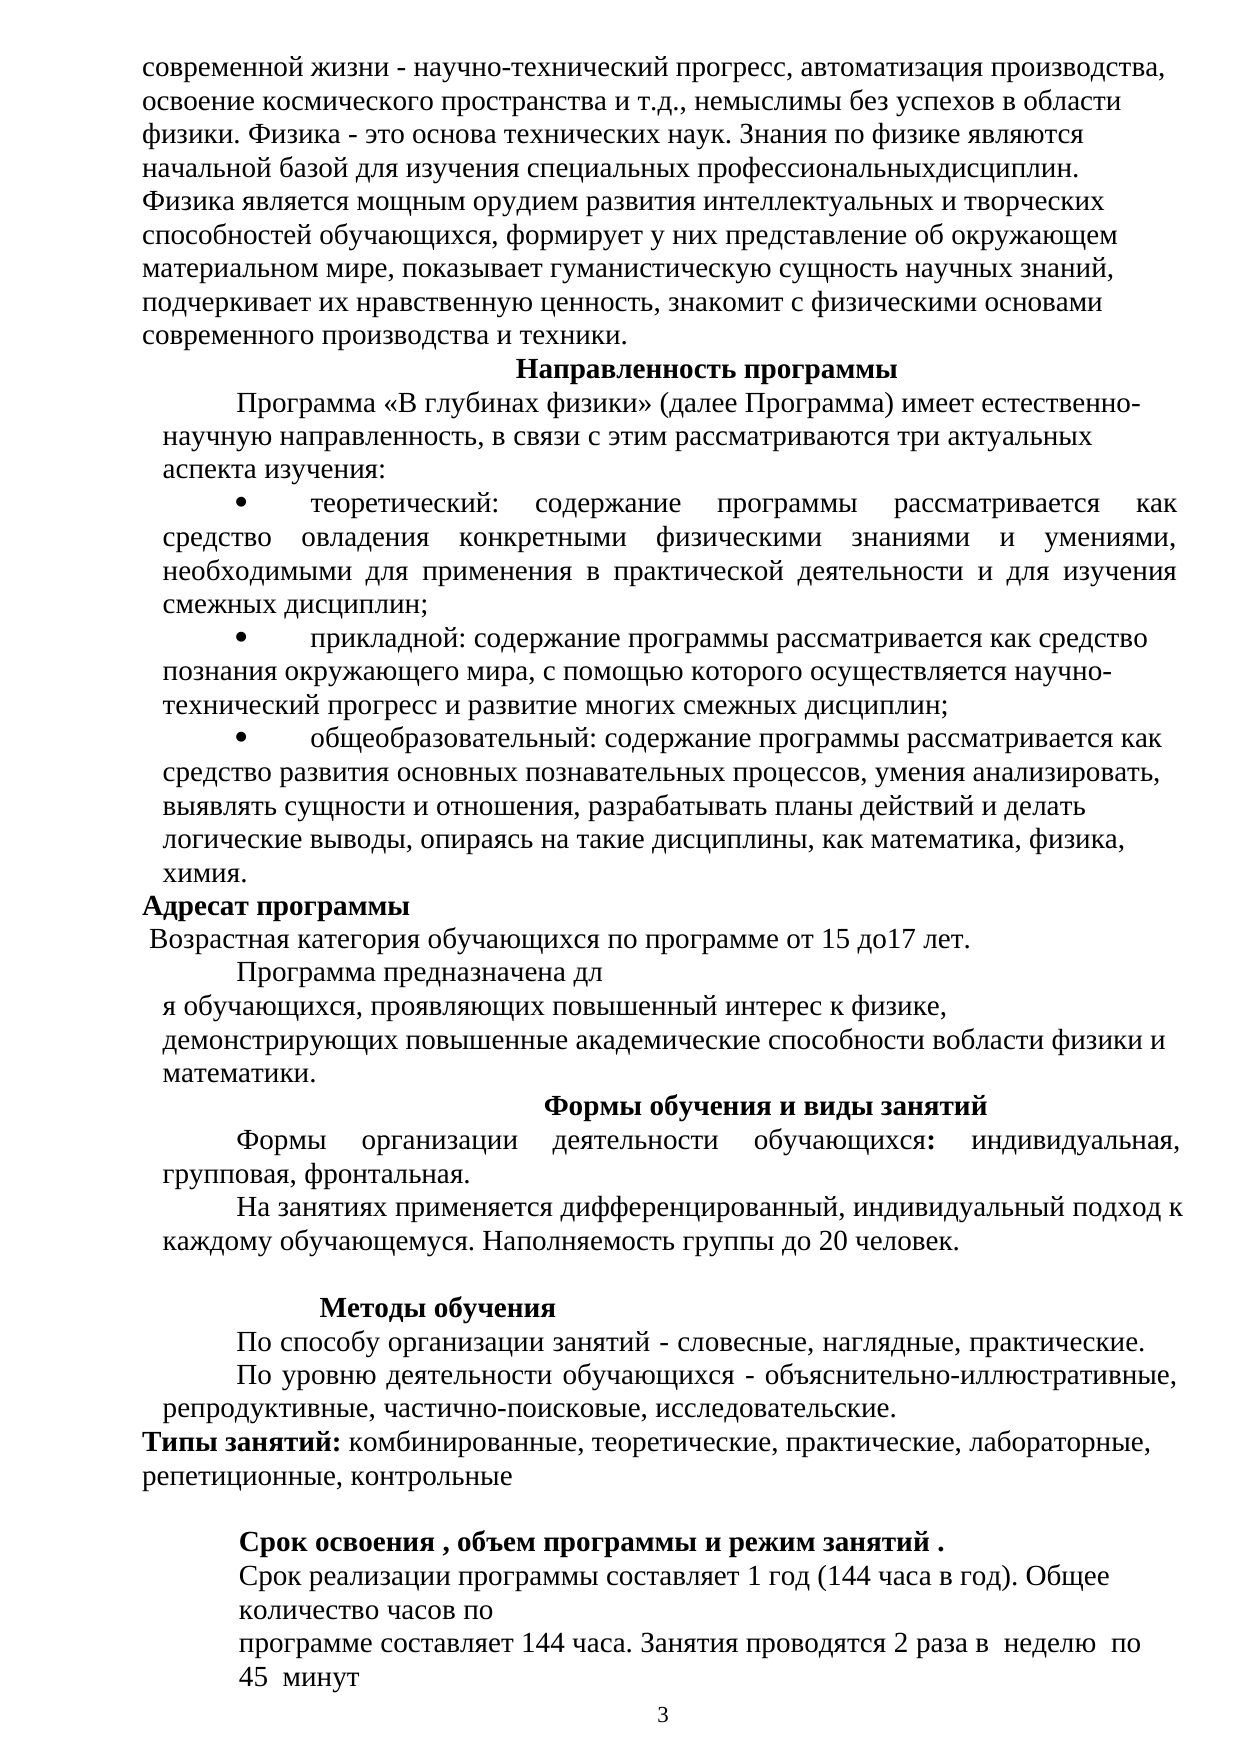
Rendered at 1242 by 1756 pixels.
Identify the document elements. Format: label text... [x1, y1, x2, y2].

subtitle Направленность программы [516, 351, 1198, 385]
text Возрастная категория обучающихся по программе от 15 до17 лет. [149, 922, 1198, 955]
text современной жизни - научно-технический прогресс, автоматизация производства, освоение космического пространства и т.д., немыслимы без успехов в области [142, 49, 1198, 116]
text аспекта изучения: [162, 452, 1198, 485]
list прикладной: содержание программы рассматривается как средство познания окружающего мира, с помощью которого осуществляется научно- технический прогресс и развитие многих смежных дисциплин; [162, 620, 1149, 720]
text Программа предназначена дл [236, 955, 1198, 988]
text Срок реализации программы составляет 1 год (144 часа в год). Общее количество часов по [239, 1558, 1112, 1626]
subtitle Адресат программы [142, 888, 1198, 922]
text программе составляет 144 часа. Занятия проводятся 2 раза в неделю по 45 минут [239, 1626, 1156, 1693]
list теоретический: содержание программы рассматривается как средство овладения конкретными физическими знаниями и умениями, необходимыми для применения в практической деятельности и для изучения смежных дисциплин; [162, 485, 1177, 620]
text Программа «В глубинах физики» (далее Программа) имеет естественно- научную направленность, в связи с этим рассматриваются три актуальных [162, 385, 1143, 452]
text демонстрирующих повышенные академические способности вобласти физики и математики. [162, 1022, 1168, 1089]
text На занятиях применяется дифференцированный, индивидуальный подход к каждому обучающемуся. Наполняемость группы до 20 человек. [162, 1189, 1198, 1256]
text По способу организации занятий - словесные, наглядные, практические. По уровню деятельности обучающихся - объяснительно-иллюстративные, [236, 1324, 1181, 1391]
subtitle Методы обучения [319, 1290, 1198, 1324]
text репродуктивные, частично-поисковые, исследовательские. [162, 1391, 1198, 1424]
subtitle Срок освоения , объем программы и режим занятий . [239, 1525, 1198, 1558]
list общеобразовательный: содержание программы рассматривается как средство развития основных познавательных процессов, умения анализировать, выявлять сущности и отношения, разрабатывать планы действий и делать логические выводы, опираясь на такие дисциплины, как математика, физика, химия. [162, 720, 1163, 888]
text физики. Физика - это основа технических наук. Знания по физике являются начальной базой для изучения специальных профессиональныхдисциплин. Физика является мощным орудием развития интеллектуальных и творческих способностей обучающихся, формирует у них представление об окружающем материальном мире, показывает гуманистическую сущность научных знаний, подчеркивает их нравственную ценность, знакомит с физическими основами современного производства и техники. [142, 116, 1143, 351]
text Формы организации деятельности обучающихся: индивидуальная, групповая, фронтальная. [162, 1122, 1182, 1189]
text Типы занятий: комбинированные, теоретические, практические, лабораторные, репетиционные, контрольные [142, 1424, 1198, 1491]
subtitle Формы обучения и виды занятий [543, 1089, 1198, 1122]
text я обучающихся, проявляющих повышенный интерес к физике, [162, 988, 1198, 1022]
